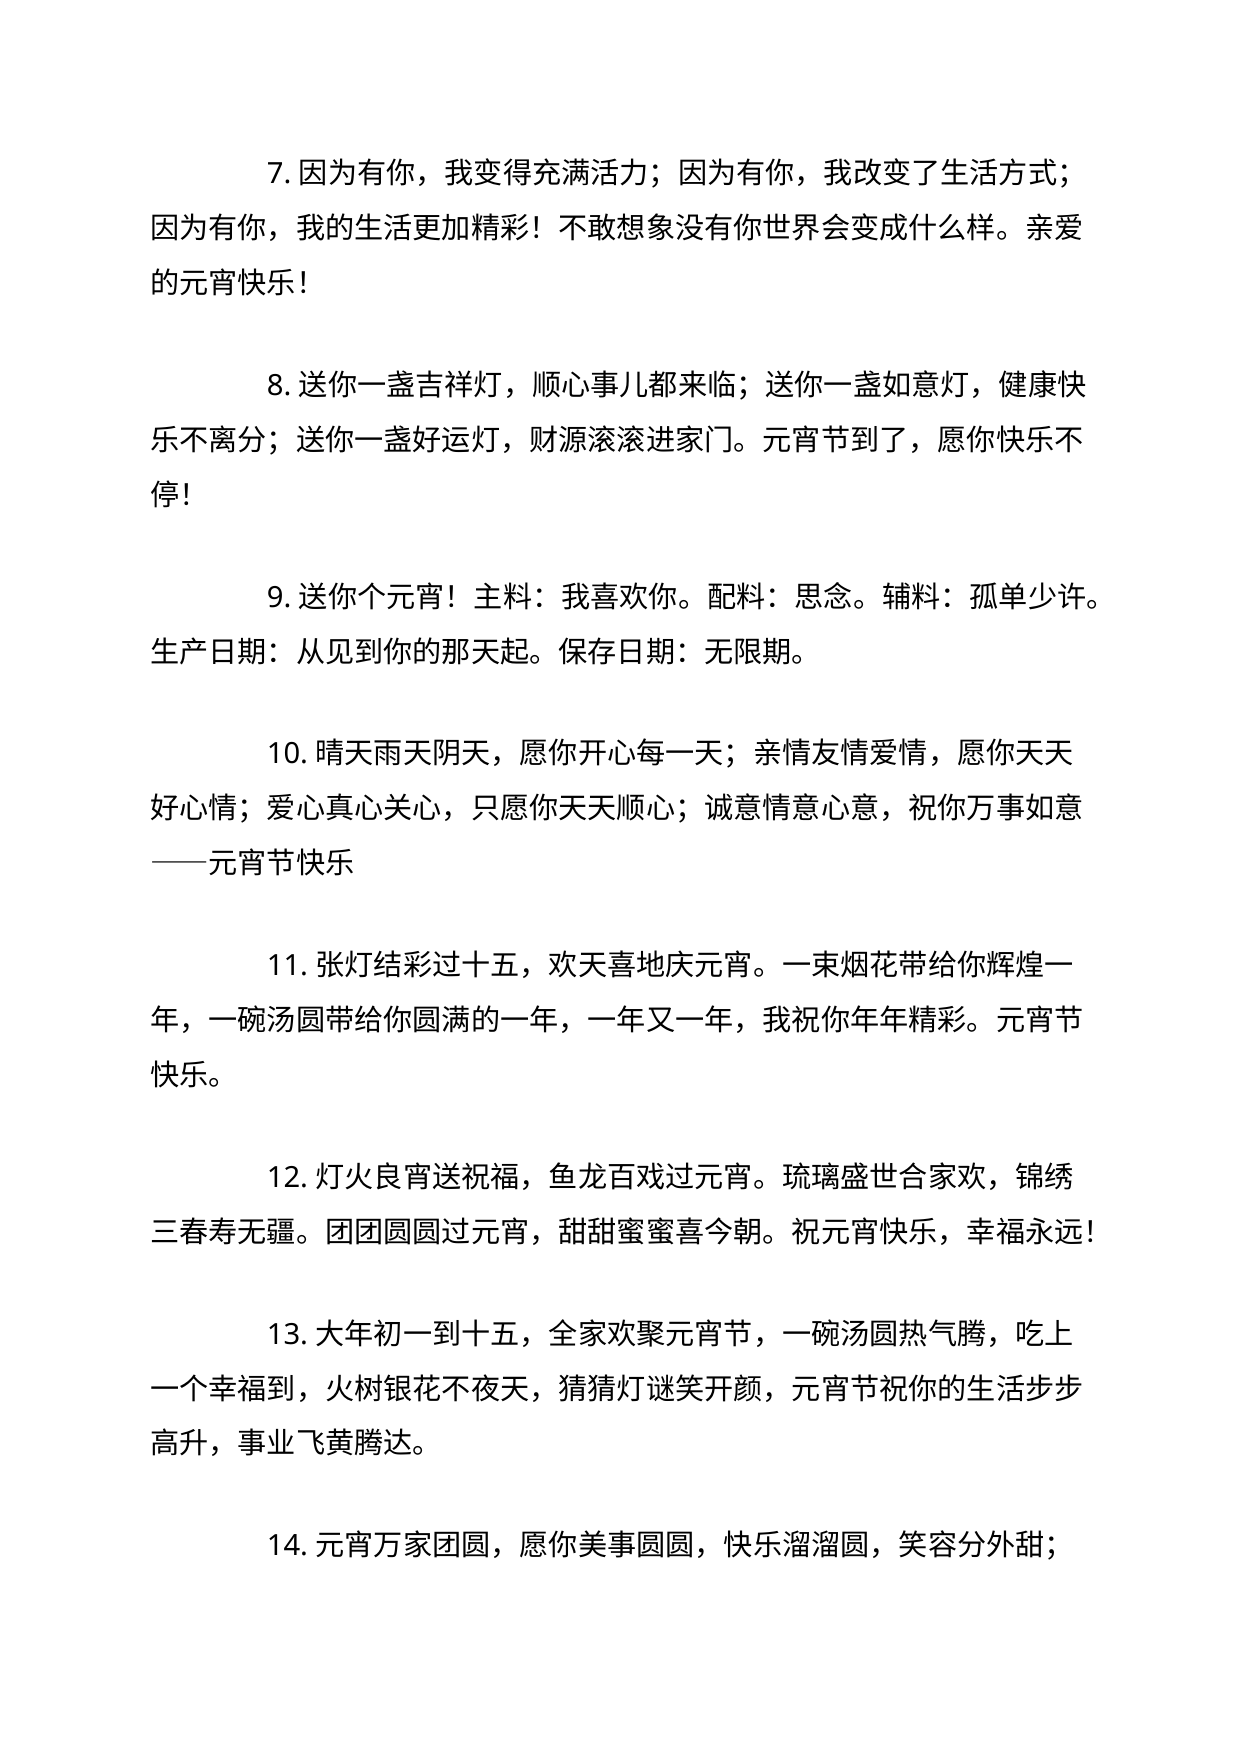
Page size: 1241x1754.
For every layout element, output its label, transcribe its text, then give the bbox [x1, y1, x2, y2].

text 10. 晴天雨天阴天，愿你开心每一天；亲情友情爱情，愿你天天好心情；爱心真心关心，只愿你天天顺心；诚意情意心意，祝你万事如意——元宵节快乐 [150, 730, 1090, 882]
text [150, 1522, 1090, 1564]
text 8. 送你一盏吉祥灯，顺心事儿都来临；送你一盏如意灯，健康快乐不离分；送你一盏好运灯，财源滚滚进家门。元宵节到了，愿你快乐不停！ [150, 362, 1090, 514]
text 7. 因为有你，我变得充满活力；因为有你，我改变了生活方式；因为有你，我的生活更加精彩！不敢想象没有你世界会变成什么样。亲爱的元宵快乐！ [150, 150, 1090, 302]
text 13. 大年初一到十五，全家欢聚元宵节，一碗汤圆热气腾，吃上一个幸福到，火树银花不夜天，猜猜灯谜笑开颜，元宵节祝你的生活步步高升，事业飞黄腾达。 [150, 1310, 1090, 1462]
text 12. 灯火良宵送祝福，鱼龙百戏过元宵。琉璃盛世合家欢，锦绣三春寿无疆。团团圆圆过元宵，甜甜蜜蜜喜今朝。祝元宵快乐，幸福永远！ [150, 1153, 1090, 1251]
text 9. 送你个元宵！主料：我喜欢你。配料：思念。辅料：孤单少许。生产日期：从见到你的那天起。保存日期：无限期。 [150, 573, 1090, 671]
text 11. 张灯结彩过十五，欢天喜地庆元宵。一束烟花带给你辉煌一年，一碗汤圆带给你圆满的一年，一年又一年，我祝你年年精彩。元宵节快乐。 [150, 942, 1090, 1094]
